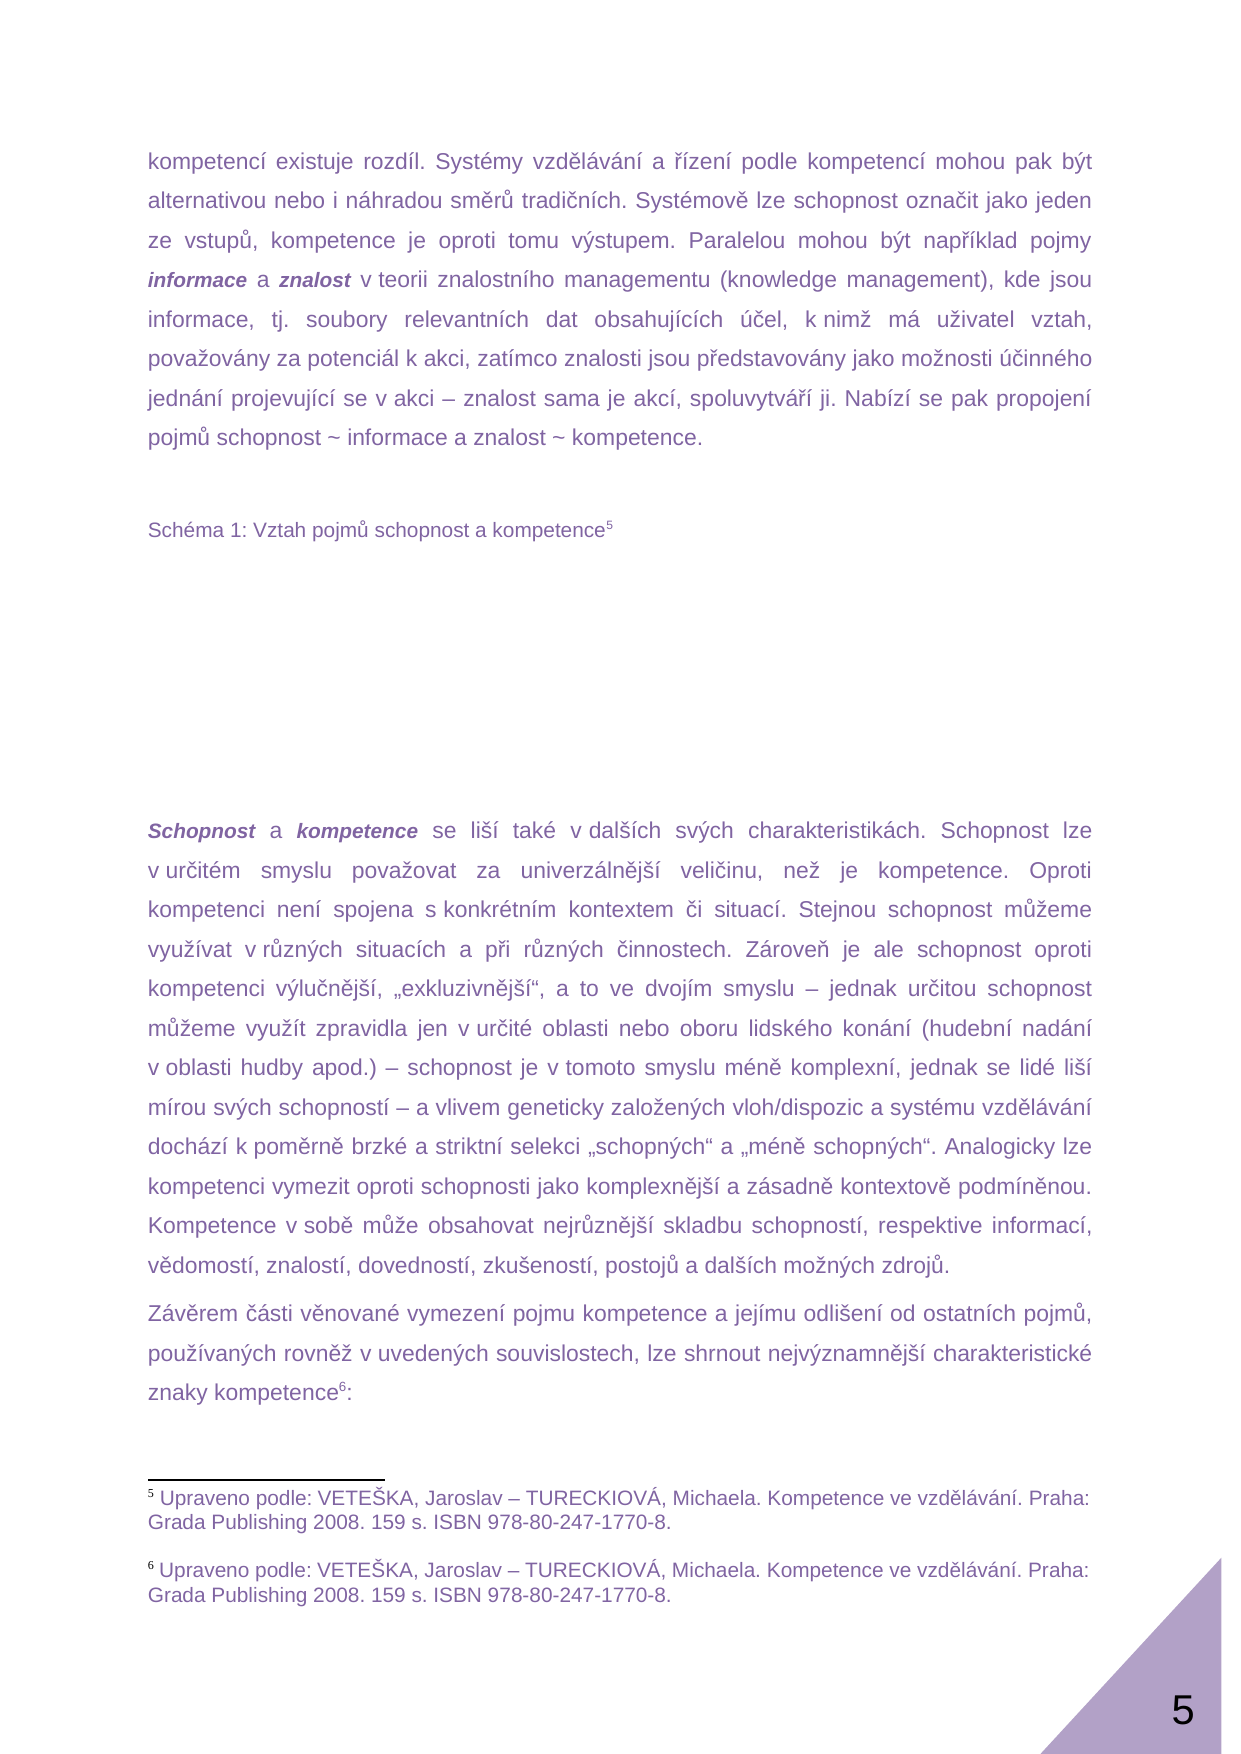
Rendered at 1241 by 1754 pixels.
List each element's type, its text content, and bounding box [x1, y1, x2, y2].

text Schéma 1: Vztah pojmů schopnost a kompetence [148, 518, 1093, 542]
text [148, 148, 1093, 450]
text Schopnost a kompetence se liší také v dalších svých charakteristikách. Schopnost lze v určitém smyslu považovat za univerzálnější veličinu, než je kompetence. Oproti kompetenci není spojena s konkrétním kontextem či situací. Stejnou schopnost můžeme využívat v různých situacích a při různých činnostech. Zároveň je ale schopnost oproti kompetenci výlučnější, „exkluzivnější“, a to ve dvojím smyslu – jednak určitou schopnost můžeme využít zpravidla jen v určité oblasti nebo oboru lidského konání (hudební nadání v oblasti hudby apod.) – schopnost je v tomoto smyslu méně komplexní, jednak se lidé liší mírou svých schopností – a vlivem geneticky založených vloh/dispozic a systému vzdělávání dochází k poměrně brzké a striktní selekci „schopných“ a „méně schopných“. Analogicky lze kompetenci vymezit oproti schopnosti jako komplexnější a zásadně kontextově podmíněnou. Kompetence v sobě může obsahovat nejrůznější skladbu schopností, respektive informací, vědomostí, znalostí, dovedností, zkušeností, postojů a dalších možných zdrojů. [148, 817, 1093, 1278]
text Závěrem části věnované vymezení pojmu kompetence a jejímu odlišení od ostatních pojmů, používaných rovněž v uvedených souvislostech, lze shrnout nejvýznamnější charakteristické znaky kompetence: [148, 1300, 1093, 1406]
